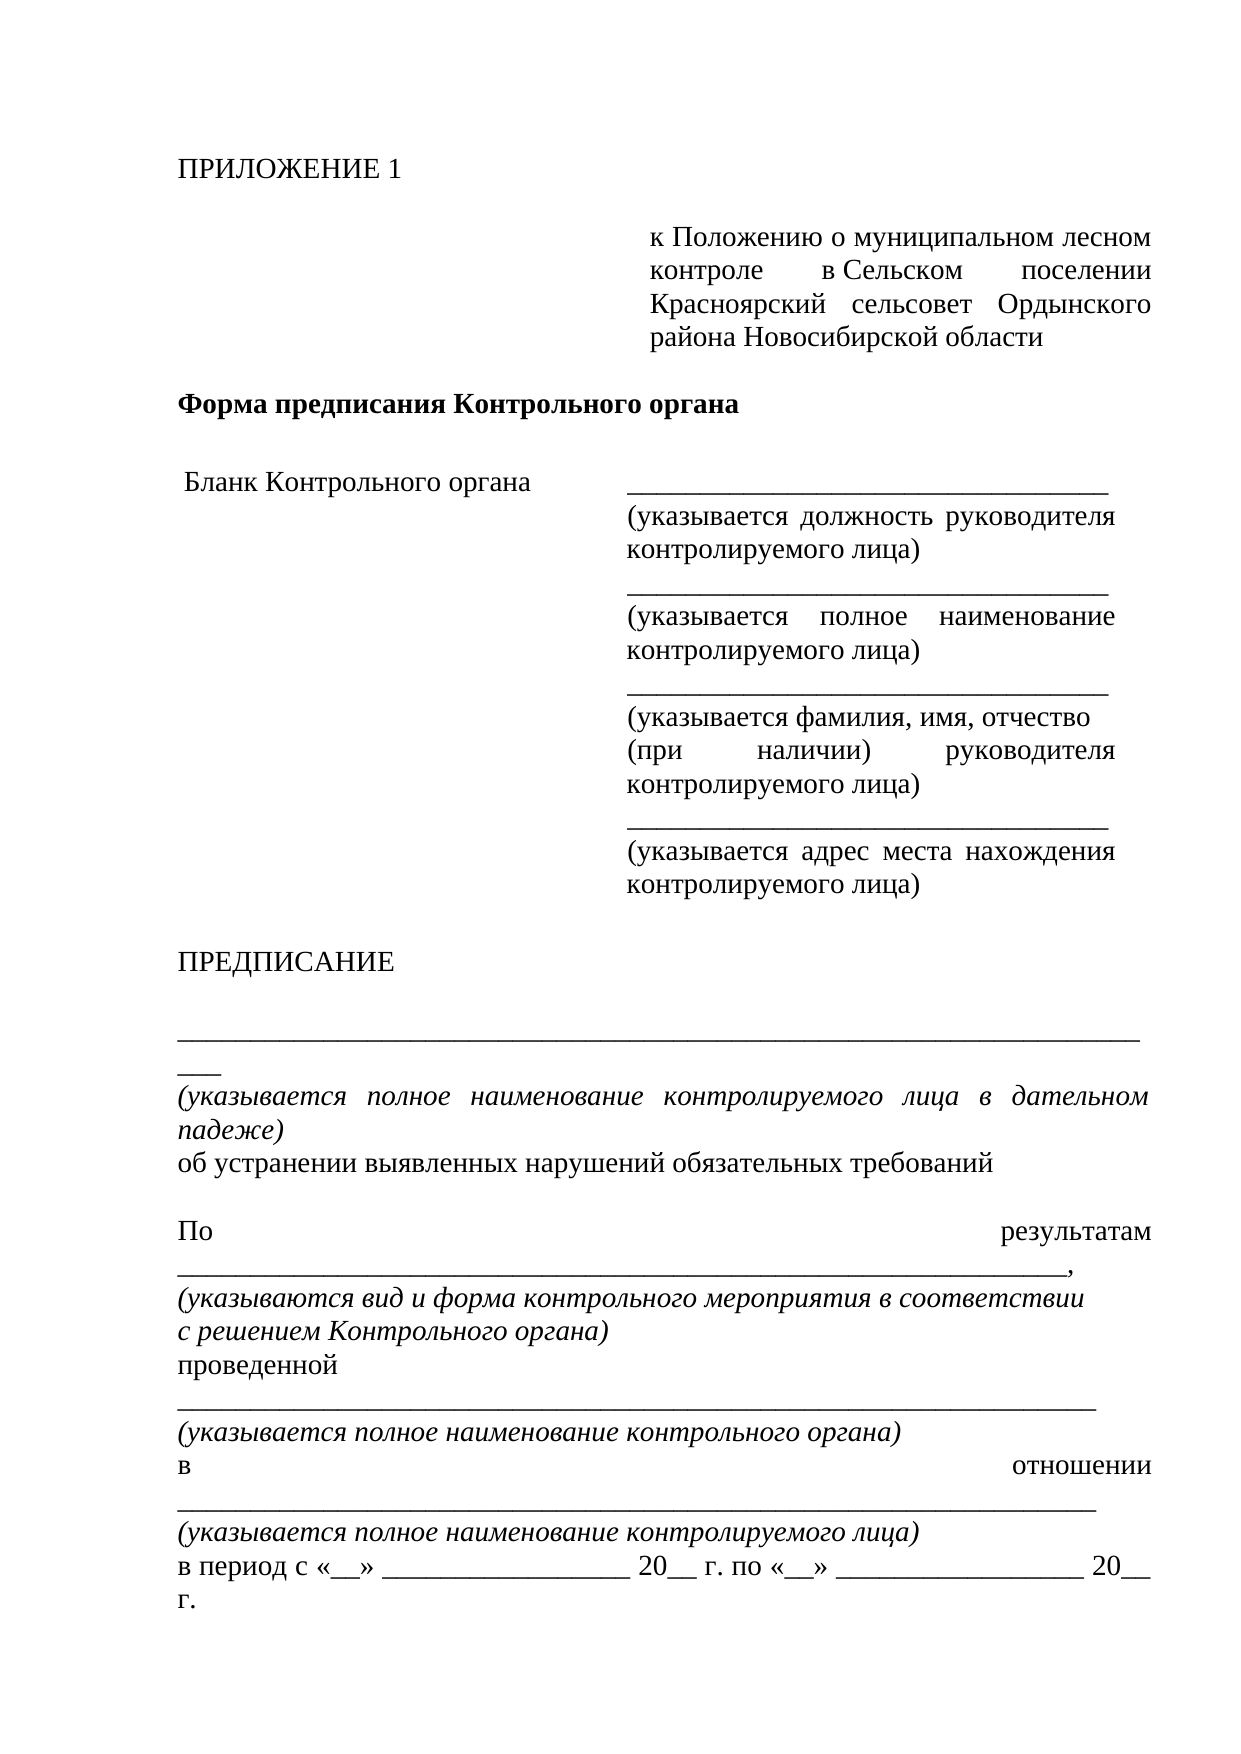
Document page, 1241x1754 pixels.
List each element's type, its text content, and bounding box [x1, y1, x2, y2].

text об устранении выявленных нарушений обязательных требований [177, 1146, 1152, 1179]
text Форма предписания Контрольного органа [177, 386, 1152, 420]
text (указываются вид и форма контрольного мероприятия в соответствии [177, 1280, 1152, 1313]
text к Положению о муниципальном лесном контроле в Сельском поселении Красноярский сельсовет Ордынского района Новосибирской области [649, 219, 1152, 353]
text (указывается полное наименование контрольного органа) [177, 1414, 1152, 1447]
text По результатам _____________________________________________________________, [177, 1213, 1152, 1280]
text в отношении _______________________________________________________________ [177, 1447, 1152, 1514]
text _____________________________________________________________________ [177, 1011, 1152, 1078]
text (указывается полное наименование контролируемого лица в дательном падеже) [177, 1078, 1152, 1146]
text проведенной _______________________________________________________________ [177, 1347, 1152, 1414]
text с решением Контрольного органа) [177, 1313, 1152, 1347]
text ПРЕДПИСАНИЕ [177, 944, 1152, 978]
table_header _________________________________ (указывается должность руководителя контролируемого лица) _________________________________ (указывается полное наименование контролируемого лица) _________________________________ (указывается фамилия, имя, отчество (при наличии) руководителя контролируемого лица) _________________________________ (указывается адрес места нахождения контролируемого лица) [620, 454, 1122, 911]
text (указывается полное наименование контролируемого лица) [177, 1514, 1152, 1548]
table_header Бланк Контрольного органа [177, 454, 620, 911]
text в период с «__» _________________ 20__ г. по «__» _________________ 20__ г. [177, 1548, 1152, 1615]
text ПРИЛОЖЕНИЕ 1 [177, 152, 1152, 185]
